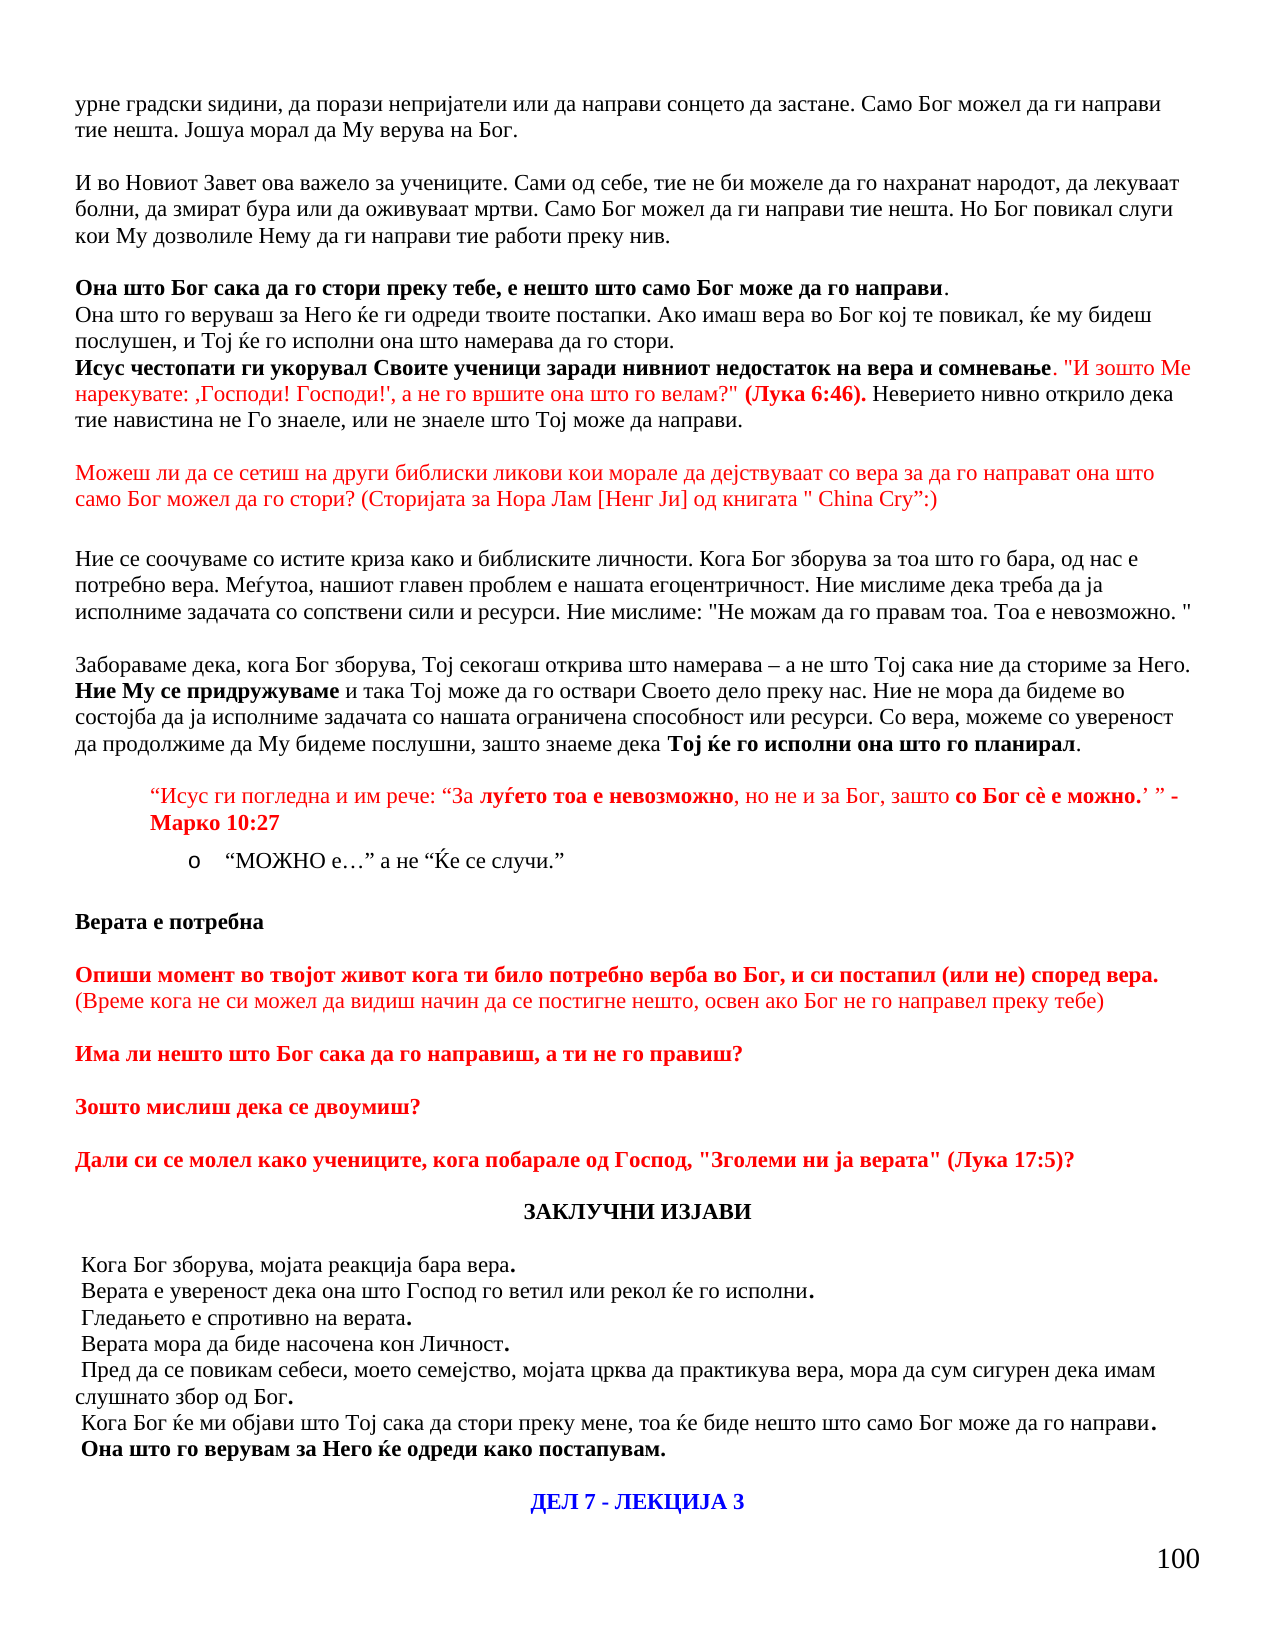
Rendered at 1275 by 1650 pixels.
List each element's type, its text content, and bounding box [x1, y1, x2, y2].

text “Исус ги погледна и им рече: “За луѓето тоа е невозможно, но не и за Бог, зашто со Бог сè е можно.’ ” - Марко 10:27 [150, 782, 1200, 835]
text Она што Бог сака да го стори преку тебе, е нешто што само Бог може да го направи. [75, 274, 1200, 301]
text ДЕЛ 7 - ЛЕКЦИЈА 3 [75, 1488, 1200, 1514]
text  Она што го верувам за Него ќе одреди како постапувам. [75, 1436, 1200, 1462]
text Ние се соочуваме со истите криза како и библиските личности. Кога Бог зборува за тоа што го бара, од нас е потребно вера. Меѓутоа, нашиот главен проблем е нашата егоцентричност. Ние мислиме дека треба да ја исполниме задачата со сопствени сили и ресурси. Ние мислиме: "Не можам да го правам тоа. Тоа е невозможно. " [75, 545, 1200, 624]
text ЗАКЛУЧНИ ИЗЈАВИ [75, 1198, 1200, 1225]
text Она што го веруваш за Него ќе ги одреди твоите постапки. Ако имаш вера во Бог кој те повикал, ќе му бидеш послушен, и Тој ќе го исполни она што намерава да го стори. [75, 301, 1200, 353]
text  Пред да се повикам себеси, моето семејство, мојата црква да практикува вера, мора да сум сигурен дека имам слушнато збор од Бог. [75, 1356, 1200, 1409]
text  Гледањето е спротивно на верата. [75, 1304, 1200, 1330]
text  Верата е увереност дека она што Господ го ветил или рекол ќе го исполни. [75, 1277, 1200, 1304]
text Опиши момент во твојот живот кога ти било потребно верба во Бог, и си постапил (или не) според вера. [75, 961, 1200, 987]
text Верата е потребна [75, 908, 1200, 935]
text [75, 90, 1200, 143]
text Има ли нешто што Бог сака да го направиш, а ти не го правиш? [75, 1040, 1200, 1067]
text Можеш ли да се сетиш на други библиски ликови кои морале да дејствуваат со вера за да го направат она што само Бог можел да го стори? (Сторијата за Нора Лам [Ненг Ји] од книгата " China Cry”:) [75, 459, 1200, 512]
text  Верата мора да биде насочена кон Личност. [75, 1330, 1200, 1356]
text Исус честопати ги укорувал Своите ученици заради нивниот недостаток на вера и сомневање. "И зошто Ме нарекувате: ,Господи! Господи!', а не го вршите она што го велам?" (Лука 6:46). Неверието нивно открило дека тие навистина не Го знаеле, или не знаеле што Тој може да направи. [75, 353, 1200, 433]
text  Кога Бог ќе ми објави што Тој сака да стори преку мене, тоа ќе биде нешто што само Бог може да го направи. [75, 1409, 1200, 1436]
text (Време кога не си можел да видиш начин да се постигне нешто, освен ако Бог не го направел преку тебе) [75, 987, 1200, 1014]
text Дали си се молел како учениците, кога побарале од Господ, "Зголеми ни ја верата" (Лука 17:5)? [75, 1146, 1200, 1172]
text Забораваме дека, кога Бог зборува, Тој секогаш открива што намерава – а не што Тој сака ние да сториме за Него. Ние Му се придружуваме и така Тој може да го оствари Своето дело преку нас. Ние не мора да бидеме во состојба да ја исполниме задачата со нашата ограничена способност или ресурси. Со вера, можеме со увереност да продолжиме да Му бидеме послушни, зашто знаеме дека Тој ќе го исполни она што го планирал. [75, 651, 1200, 756]
text И во Новиот Завет ова важело за учениците. Сами од себе, тие не би можеле да го нахранат народот, да лекуваат болни, да змират бура или да оживуваат мртви. Само Бог можел да ги направи тие нешта. Но Бог повикал слуги кои Му дозволиле Нему да ги направи тие работи преку нив. [75, 169, 1200, 248]
text Зошто мислиш дека се двоумиш? [75, 1093, 1200, 1119]
subtitle “МОЖНО е…” а не “Ќе се случи.” [187, 848, 1200, 876]
text  Кога Бог зборува, мојата реакција бара вера. [75, 1251, 1200, 1277]
